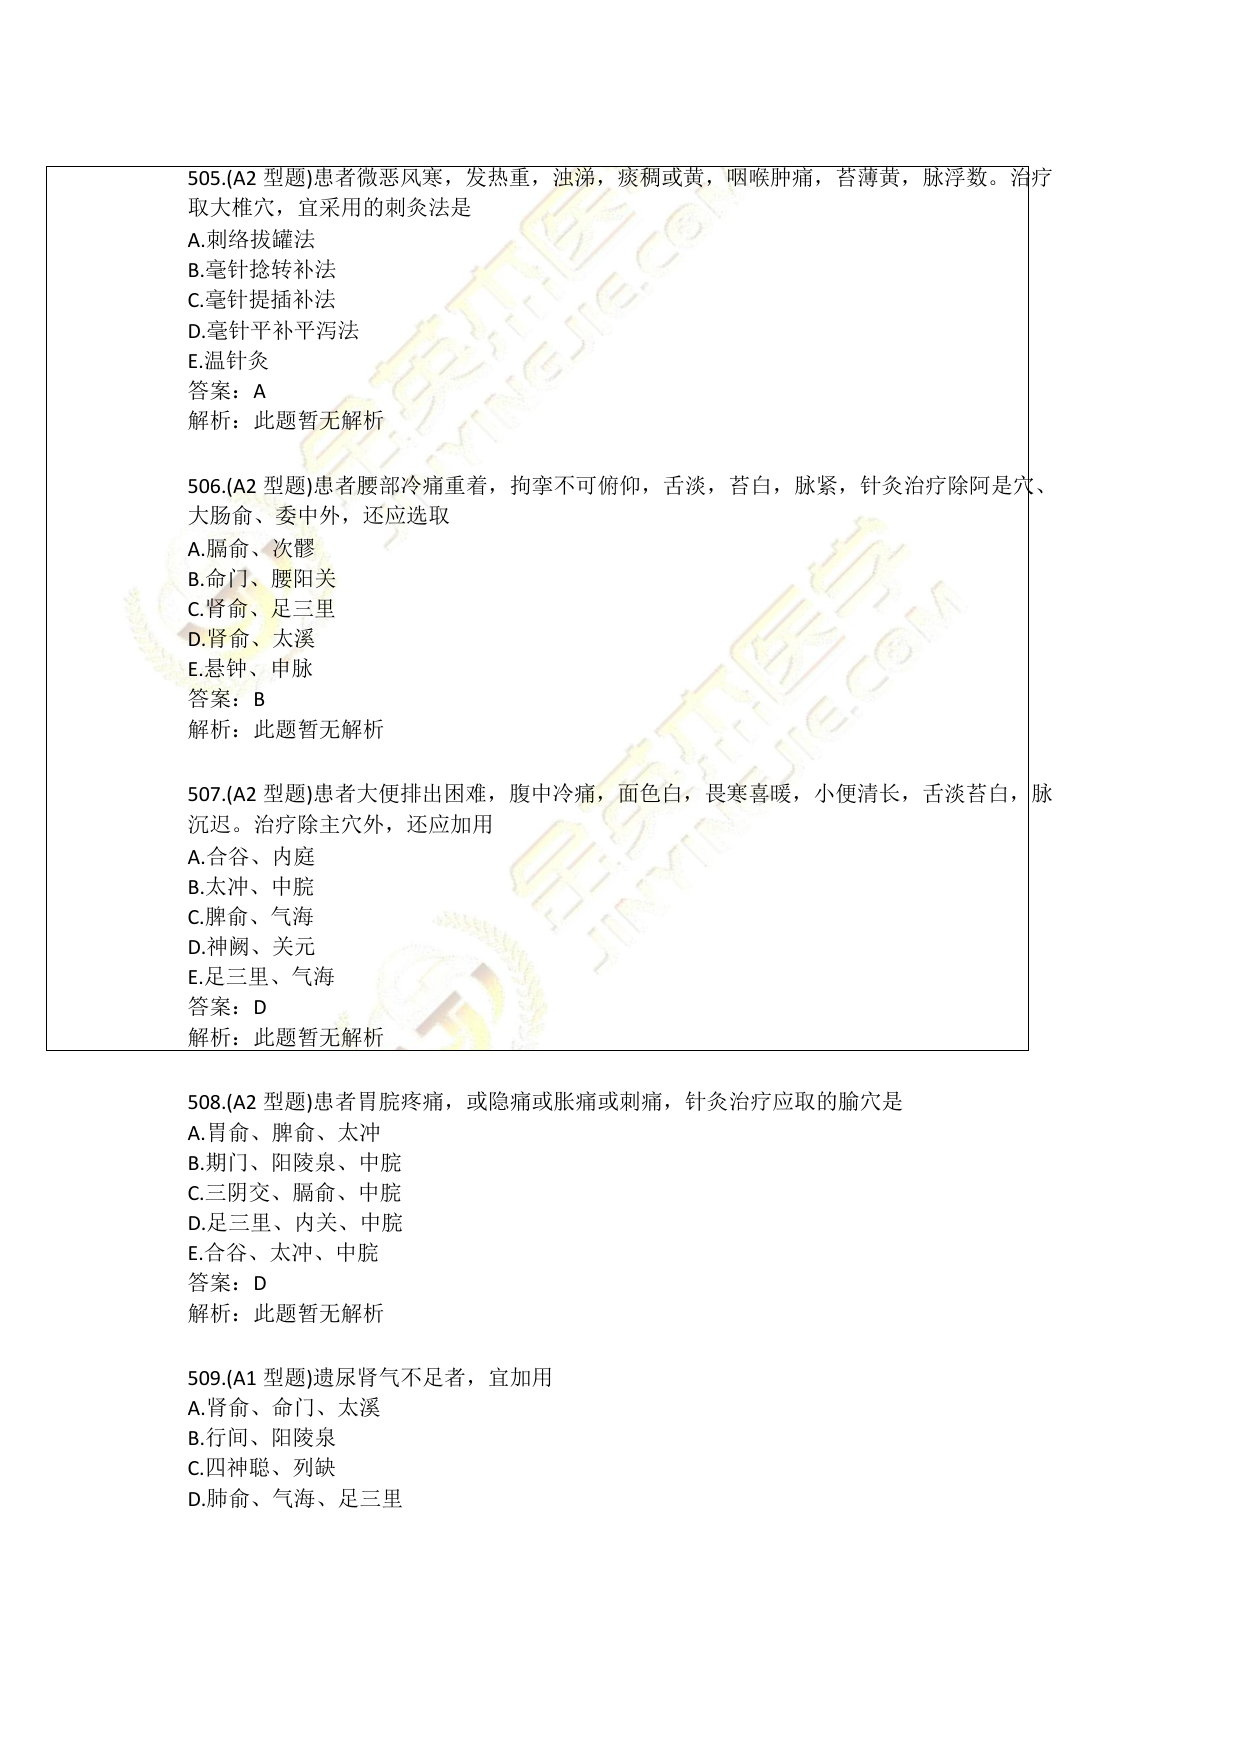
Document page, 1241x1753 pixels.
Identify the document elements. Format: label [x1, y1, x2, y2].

picture [47, 167, 187, 1050]
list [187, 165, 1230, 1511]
